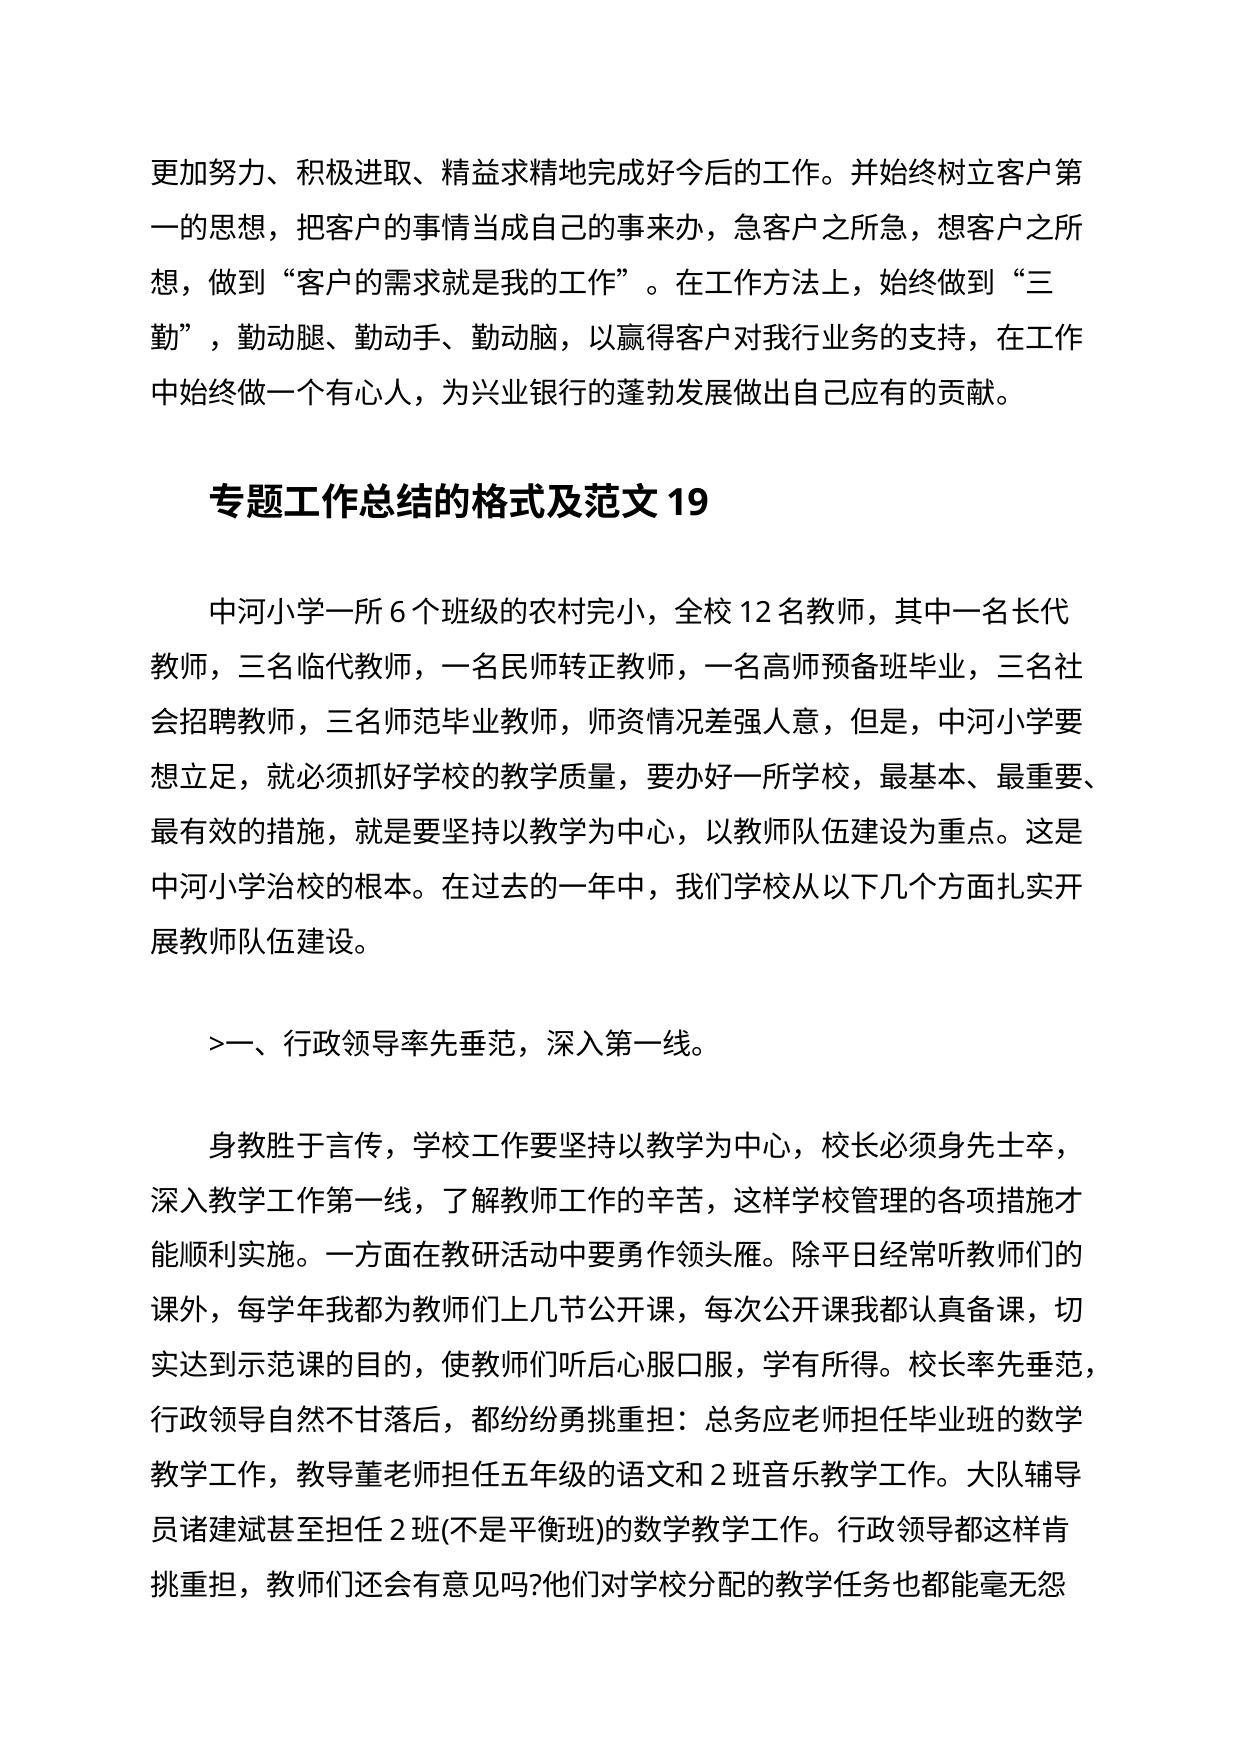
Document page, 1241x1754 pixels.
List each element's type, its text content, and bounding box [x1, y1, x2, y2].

text 中河小学一所6个班级的农村完小，全校12名教师，其中一名长代教师，三名临代教师，一名民师转正教师，一名高师预备班毕业，三名社会招聘教师，三名师范毕业教师，师资情况差强人意，但是，中河小学要想立足，就必须抓好学校的教学质量，要办好一所学校，最基本、最重要、最有效的措施，就是要坚持以教学为中心，以教师队伍建设为重点。这是中河小学治校的根本。在过去的一年中，我们学校从以下几个方面扎实开展教师队伍建设。 [150, 589, 1090, 961]
text >一、行政领导率先垂范，深入第一线。 [150, 1020, 1090, 1063]
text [150, 1122, 1090, 1604]
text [150, 150, 1090, 412]
text 专题工作总结的格式及范文19 [150, 471, 1090, 526]
